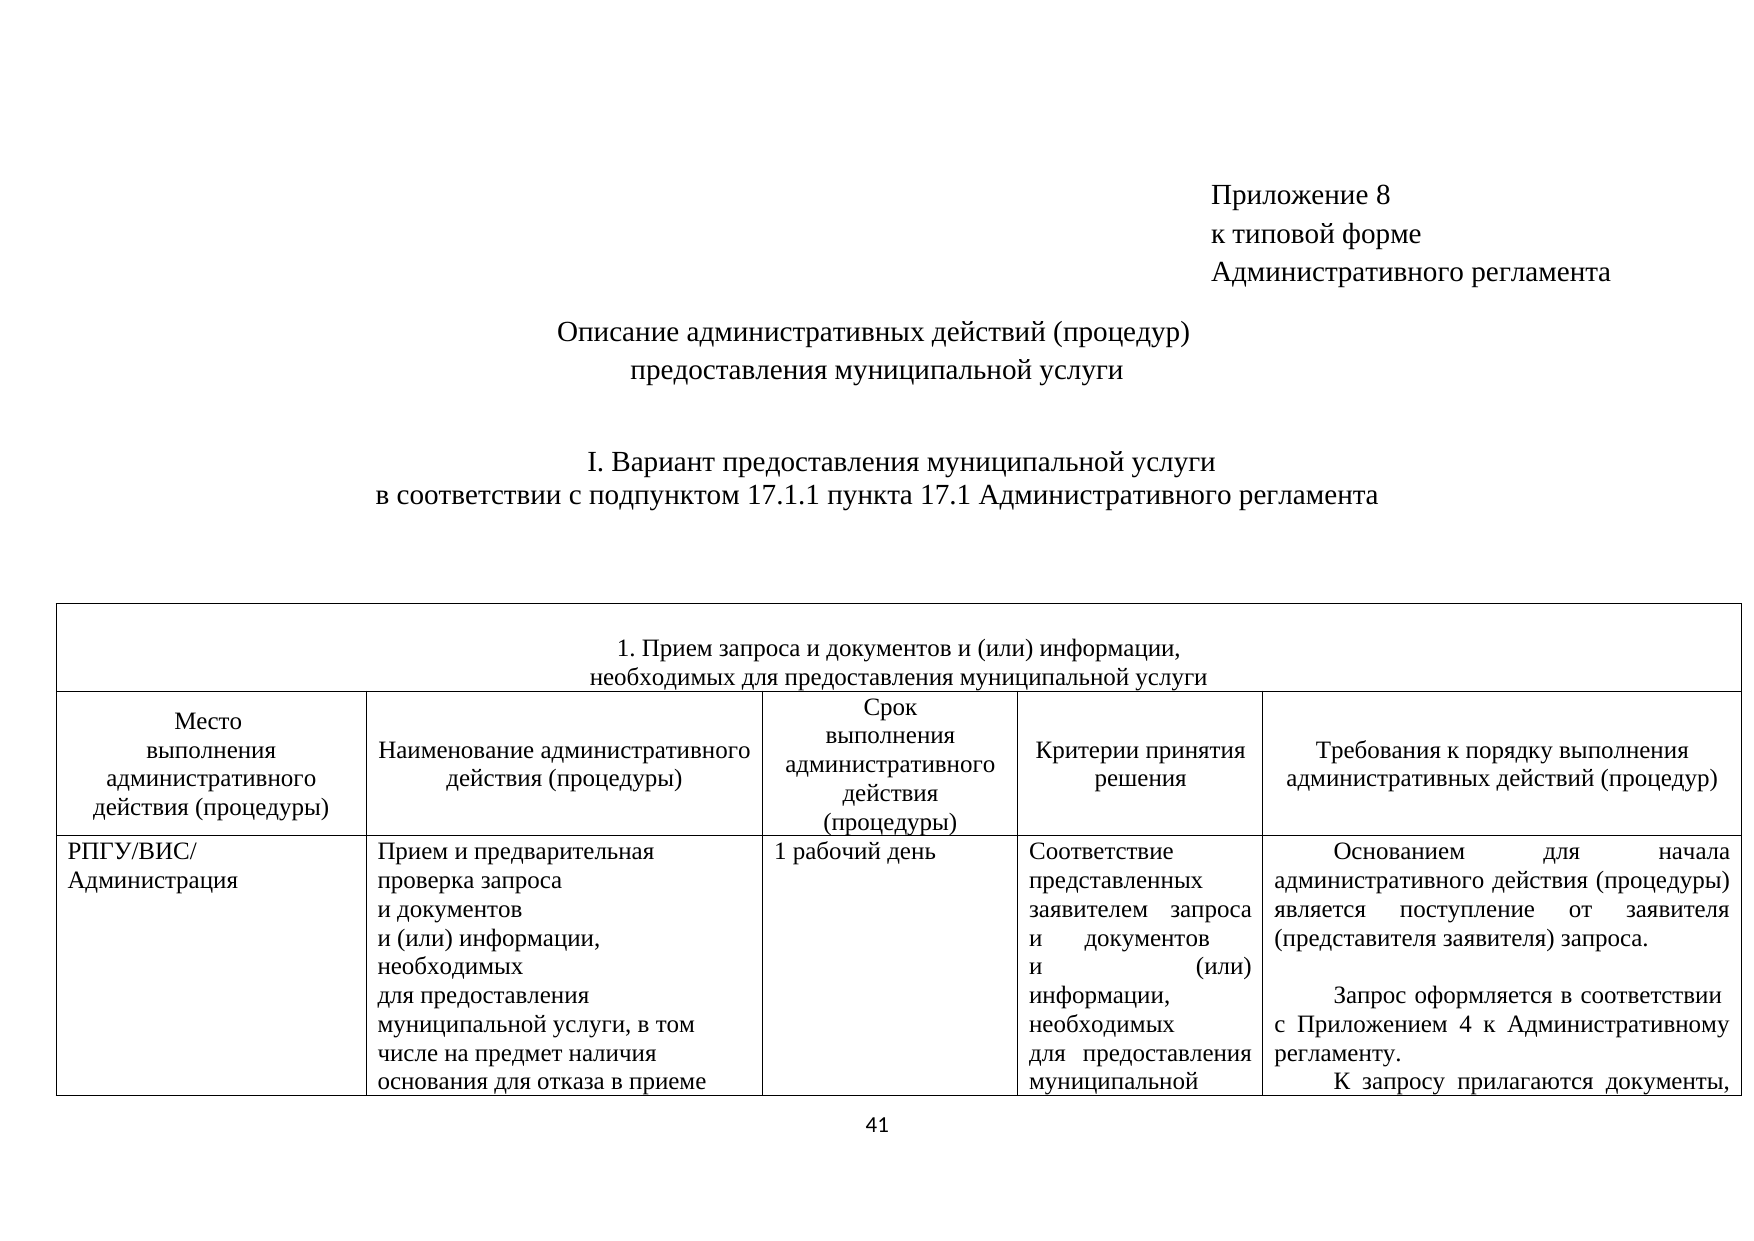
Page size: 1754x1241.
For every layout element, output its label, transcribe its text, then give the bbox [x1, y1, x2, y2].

table_cell Срок выполнения административного действия (процедуры) [763, 692, 1017, 835]
table_cell Требования к порядку выполнения административных действий (процедур) [1263, 692, 1741, 835]
text I. Вариант предоставления муниципальной услуги в соответствии с подпунктом 17.1.1 пункта 17.1 Административного регламента [118, 444, 1636, 511]
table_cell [57, 836, 366, 1095]
text Приложение 8 [118, 177, 1636, 211]
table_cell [1263, 836, 1741, 1095]
table_cell Наименование административного действия (процедуры) [367, 692, 762, 835]
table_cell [367, 836, 762, 1095]
table_cell Критерии принятия решения [1018, 692, 1262, 835]
table_cell 1 рабочий день [763, 836, 1017, 1095]
text к типовой форме [118, 216, 1636, 249]
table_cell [1018, 836, 1262, 1095]
table_cell Место выполнения административного действия (процедуры) [57, 692, 366, 835]
subtitle Описание административных действий (процедур) предоставления муниципальной услуги [118, 314, 1636, 386]
text Административного регламента [118, 254, 1636, 288]
table_header 1. Прием запроса и документов и (или) информации, необходимых для предоставления муниципальной услуги [57, 604, 1741, 691]
